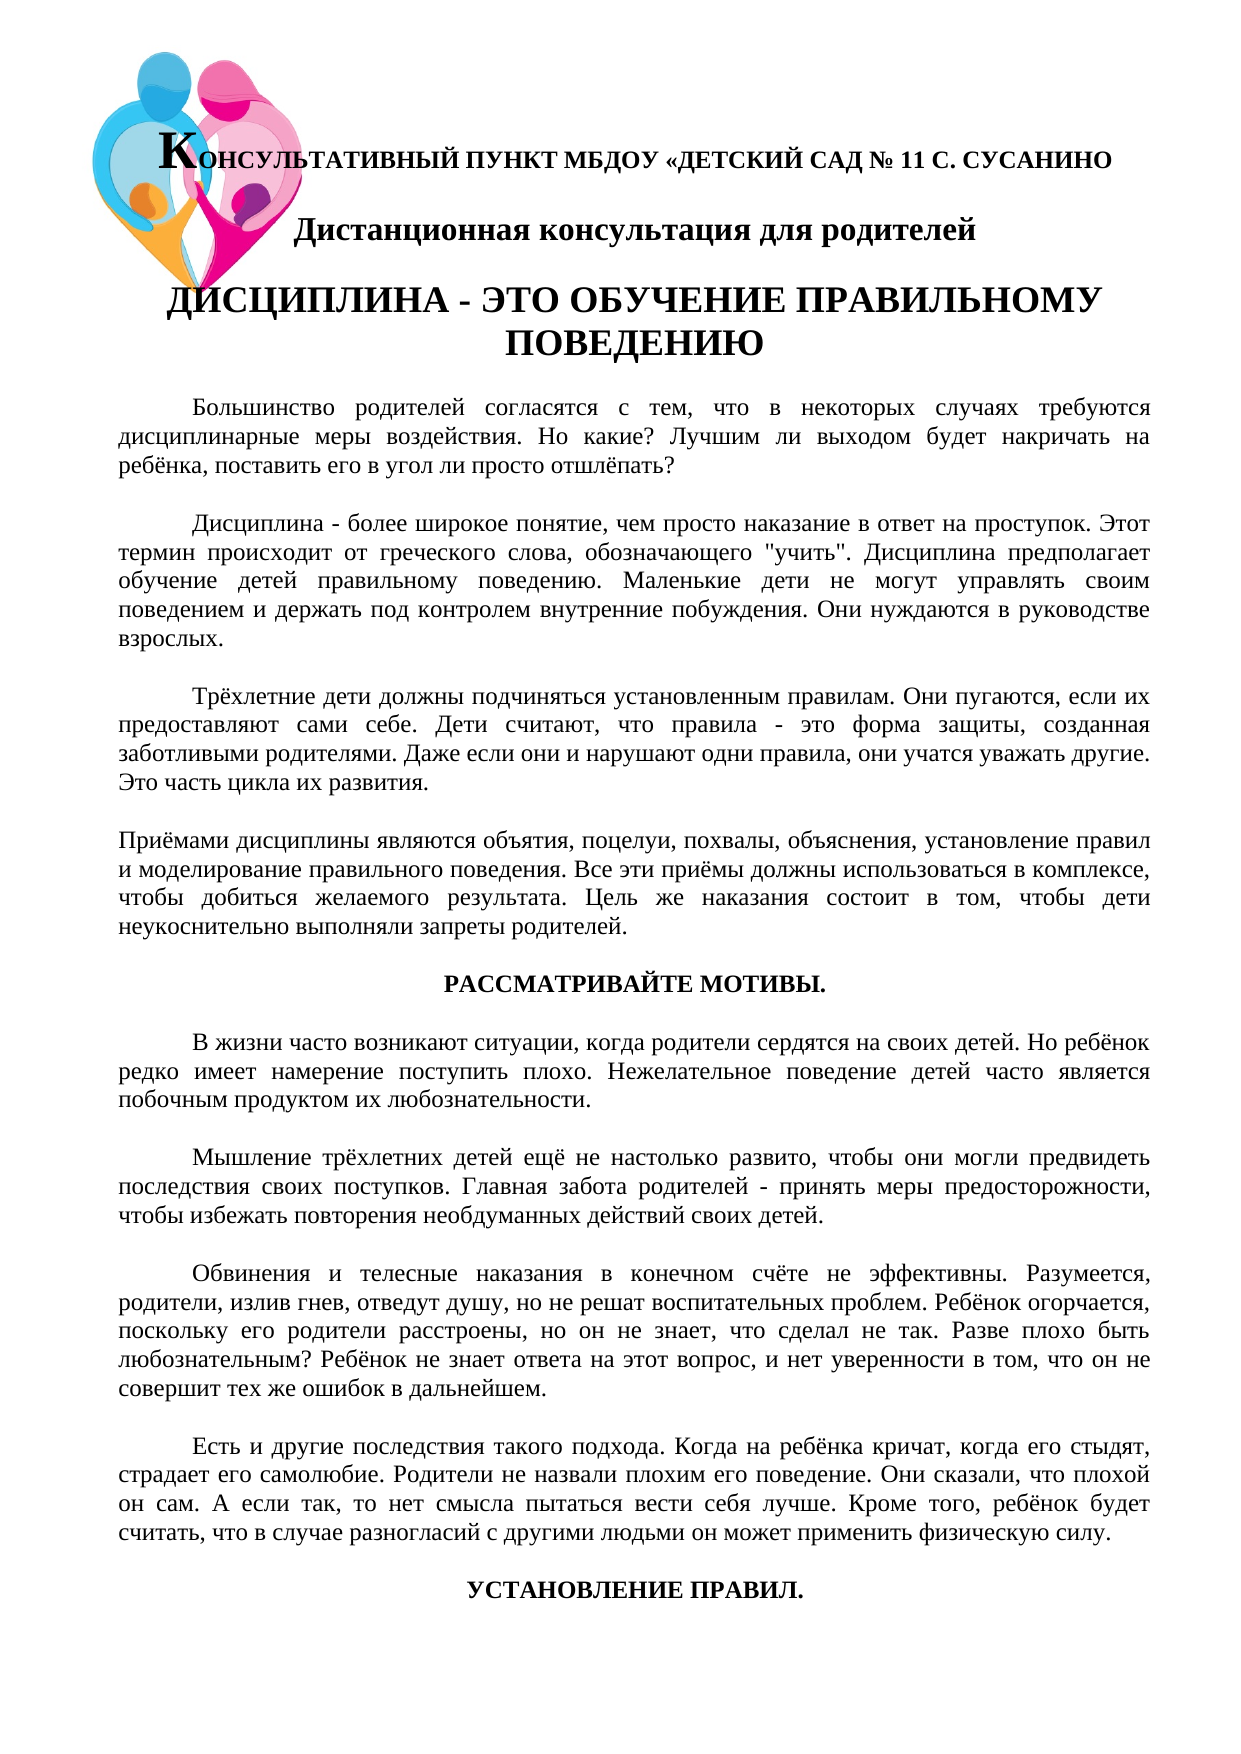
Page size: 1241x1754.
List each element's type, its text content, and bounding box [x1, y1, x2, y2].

text Мышление трёхлетних детей ещё не настолько развито, чтобы они могли предвидеть последствия своих поступков. Главная забота родителей - принять меры предосторожности, чтобы избежать повторения необдуманных действий своих детей. [118, 1215, 1152, 1301]
text Дисциплина - это обучение правильному поведению [118, 349, 1152, 436]
text Есть и другие последствия такого подхода. Когда на ребёнка кричат, когда его стыдят, страдает его самолюбие. Родители не назвали плохим его поведение. Они сказали, что плохой он сам. А если так, то нет смысла пытаться вести себя лучше. Кроме того, ребёнок будет считать, что в случае разногласий с другими людьми он может применить физическую силу. [118, 1503, 1152, 1618]
picture [71, 117, 325, 371]
text Обвинения и телесные наказания в конечном счёте не эффективны. Разумеется, родители, излив гнев, отведут душу, но не решат воспитательных проблем. Ребёнок огорчается, поскольку его родители расстроены, но он не знает, что сделал не так. Разве плохо быть любознательным? Ребёнок не знает ответа на этот вопрос, и нет уверенности в том, что он не совершит тех же ошибок в дальнейшем. [118, 1330, 1152, 1474]
text В жизни часто возникают ситуации, когда родители сердятся на своих детей. Но ребёнок редко имеет намерение поступить плохо. Нежелательное поведение детей часто является побочным продуктом их любознательности. [118, 1099, 1152, 1186]
text Трёхлетние дети должны подчиняться установленным правилам. Они пугаются, если их предоставляют сами себе. Дети считают, что правила - это форма защиты, созданная заботливыми родителями. Даже если они и нарушают одни правила, они учатся уважать другие. Это часть цикла их развития. [118, 753, 1152, 868]
text Дистанционная консультация для родителей [118, 282, 1152, 320]
text Консультативный пункт МБДОУ «Детский сад № 11 с. сусанино [118, 190, 1152, 253]
text Приёмами дисциплины являются объятия, поцелуи, похвалы, объяснения, установление правил и моделирование правильного поведения. Все эти приёмы должны использоваться в комплексе, чтобы добиться желаемого результата. Цель же наказания состоит в том, чтобы дети неукоснительно выполняли запреты родителей. [118, 897, 1152, 1012]
text Рассматривайте мотивы. [118, 1041, 1152, 1070]
text Большинство родителей согласятся с тем, что в некоторых случаях требуются дисциплинарные меры воздействия. Но какие? Лучшим ли выходом будет накричать на ребёнка, поставить его в угол ли просто отшлёпать? [118, 465, 1152, 551]
text Дисциплина - более широкое понятие, чем просто наказание в ответ на проступок. Этот термин происходит от греческого слова, обозначающего "учить". Дисциплина предполагает обучение детей правильному поведению. Маленькие дети не могут управлять своим поведением и держать под контролем внутренние побуждения. Они нуждаются в руководстве взрослых. [118, 580, 1152, 724]
